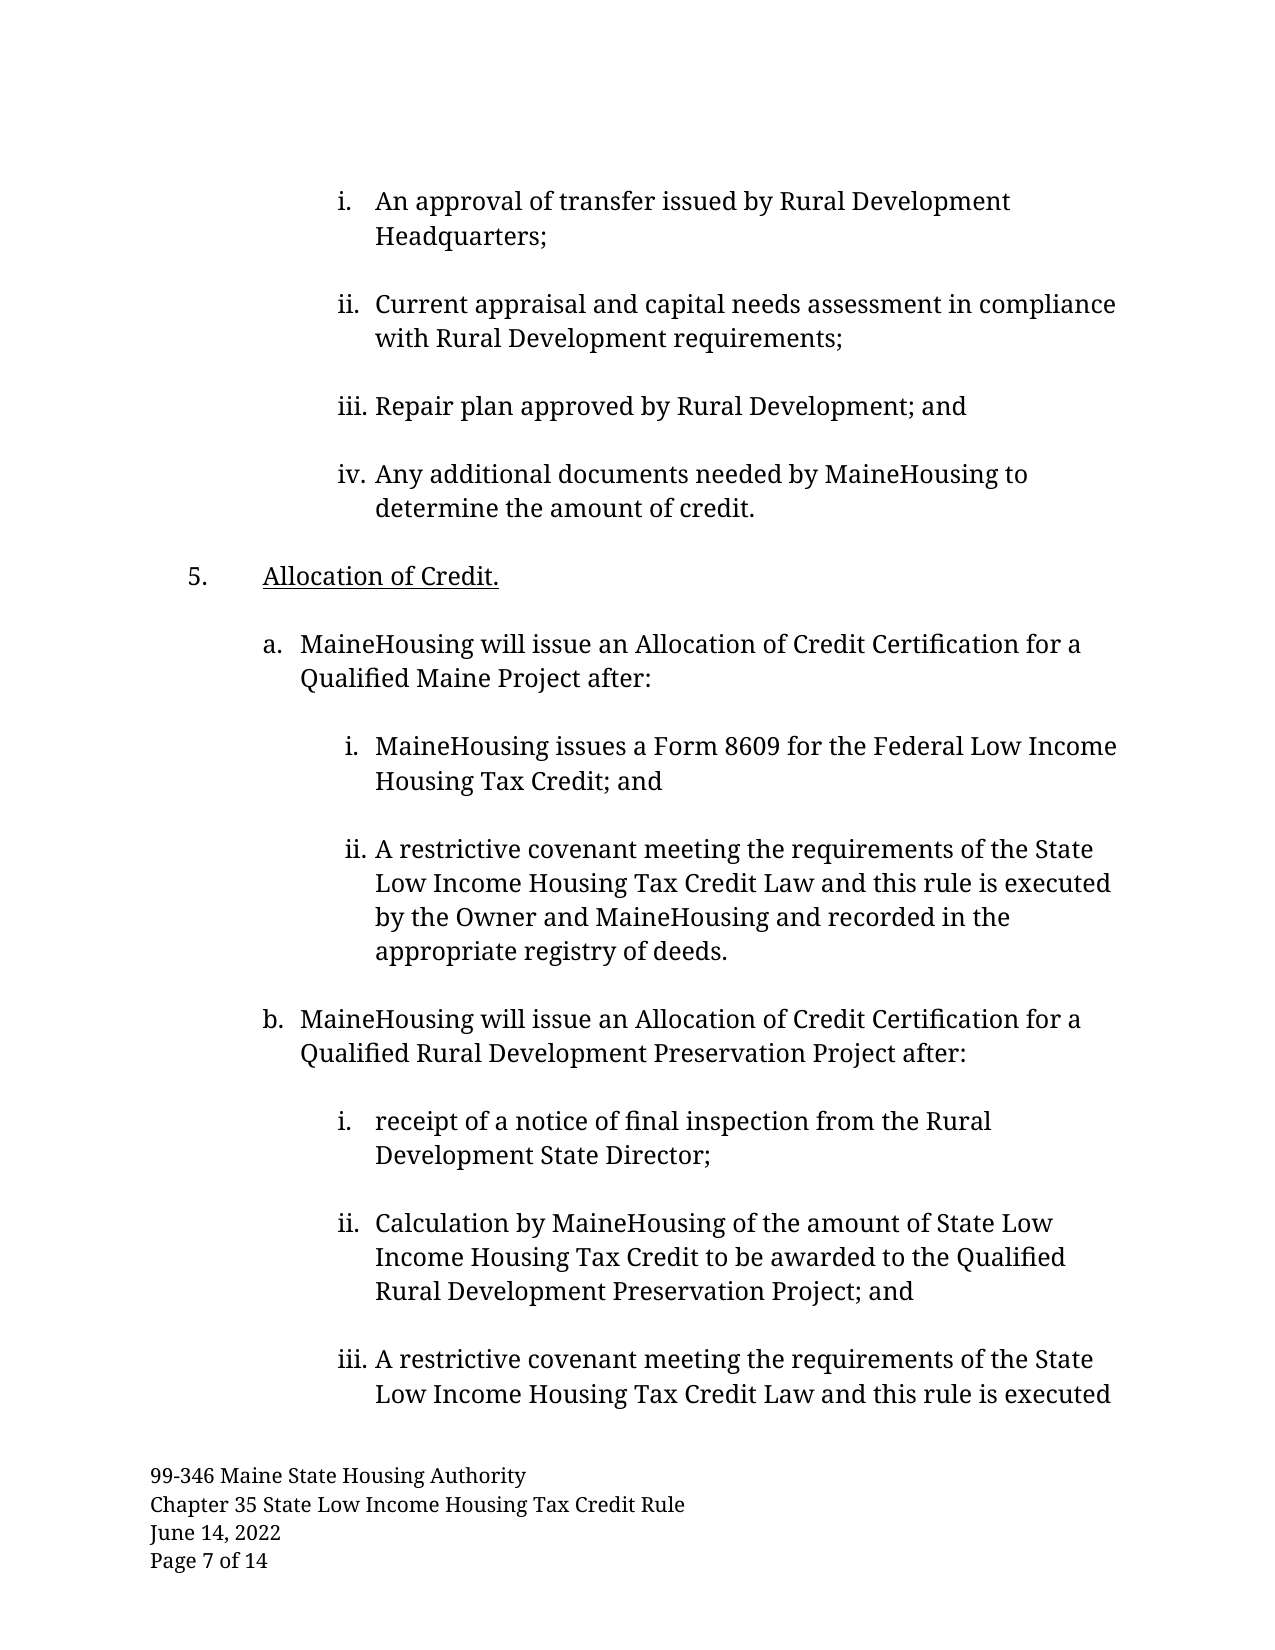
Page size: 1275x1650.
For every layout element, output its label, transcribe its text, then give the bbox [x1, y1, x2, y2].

list MaineHousing issues a Form 8609 for the Federal Low Income Housing Tax Credit; and [344, 729, 1125, 797]
text iii. Repair plan approved by Rural Development; and [337, 388, 1125, 422]
list MaineHousing will issue an Allocation of Credit Certification for a Qualified Maine Project after: [262, 627, 1125, 695]
list A restrictive covenant meeting the requirements of the State Low Income Housing Tax Credit Law and this rule is executed by the Owner and MaineHousing and recorded in the appropriate registry of deeds. [344, 831, 1125, 967]
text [337, 1342, 1125, 1410]
text i. An approval of transfer issued by Rural Development Headquarters; [337, 184, 1125, 252]
subtitle Allocation of Credit. [187, 559, 1125, 593]
text ii. Calculation by MaineHousing of the amount of State Low Income Housing Tax Credit to be awarded to the Qualified Rural Development Preservation Project; and [337, 1206, 1125, 1308]
list MaineHousing will issue an Allocation of Credit Certification for a Qualified Rural Development Preservation Project after: [262, 1002, 1125, 1070]
text i. receipt of a notice of final inspection from the Rural Development State Director; [337, 1104, 1125, 1172]
text ii. Current appraisal and capital needs assessment in compliance with Rural Development requirements; [337, 286, 1125, 354]
text iv. Any additional documents needed by MaineHousing to determine the amount of credit. [337, 457, 1125, 525]
